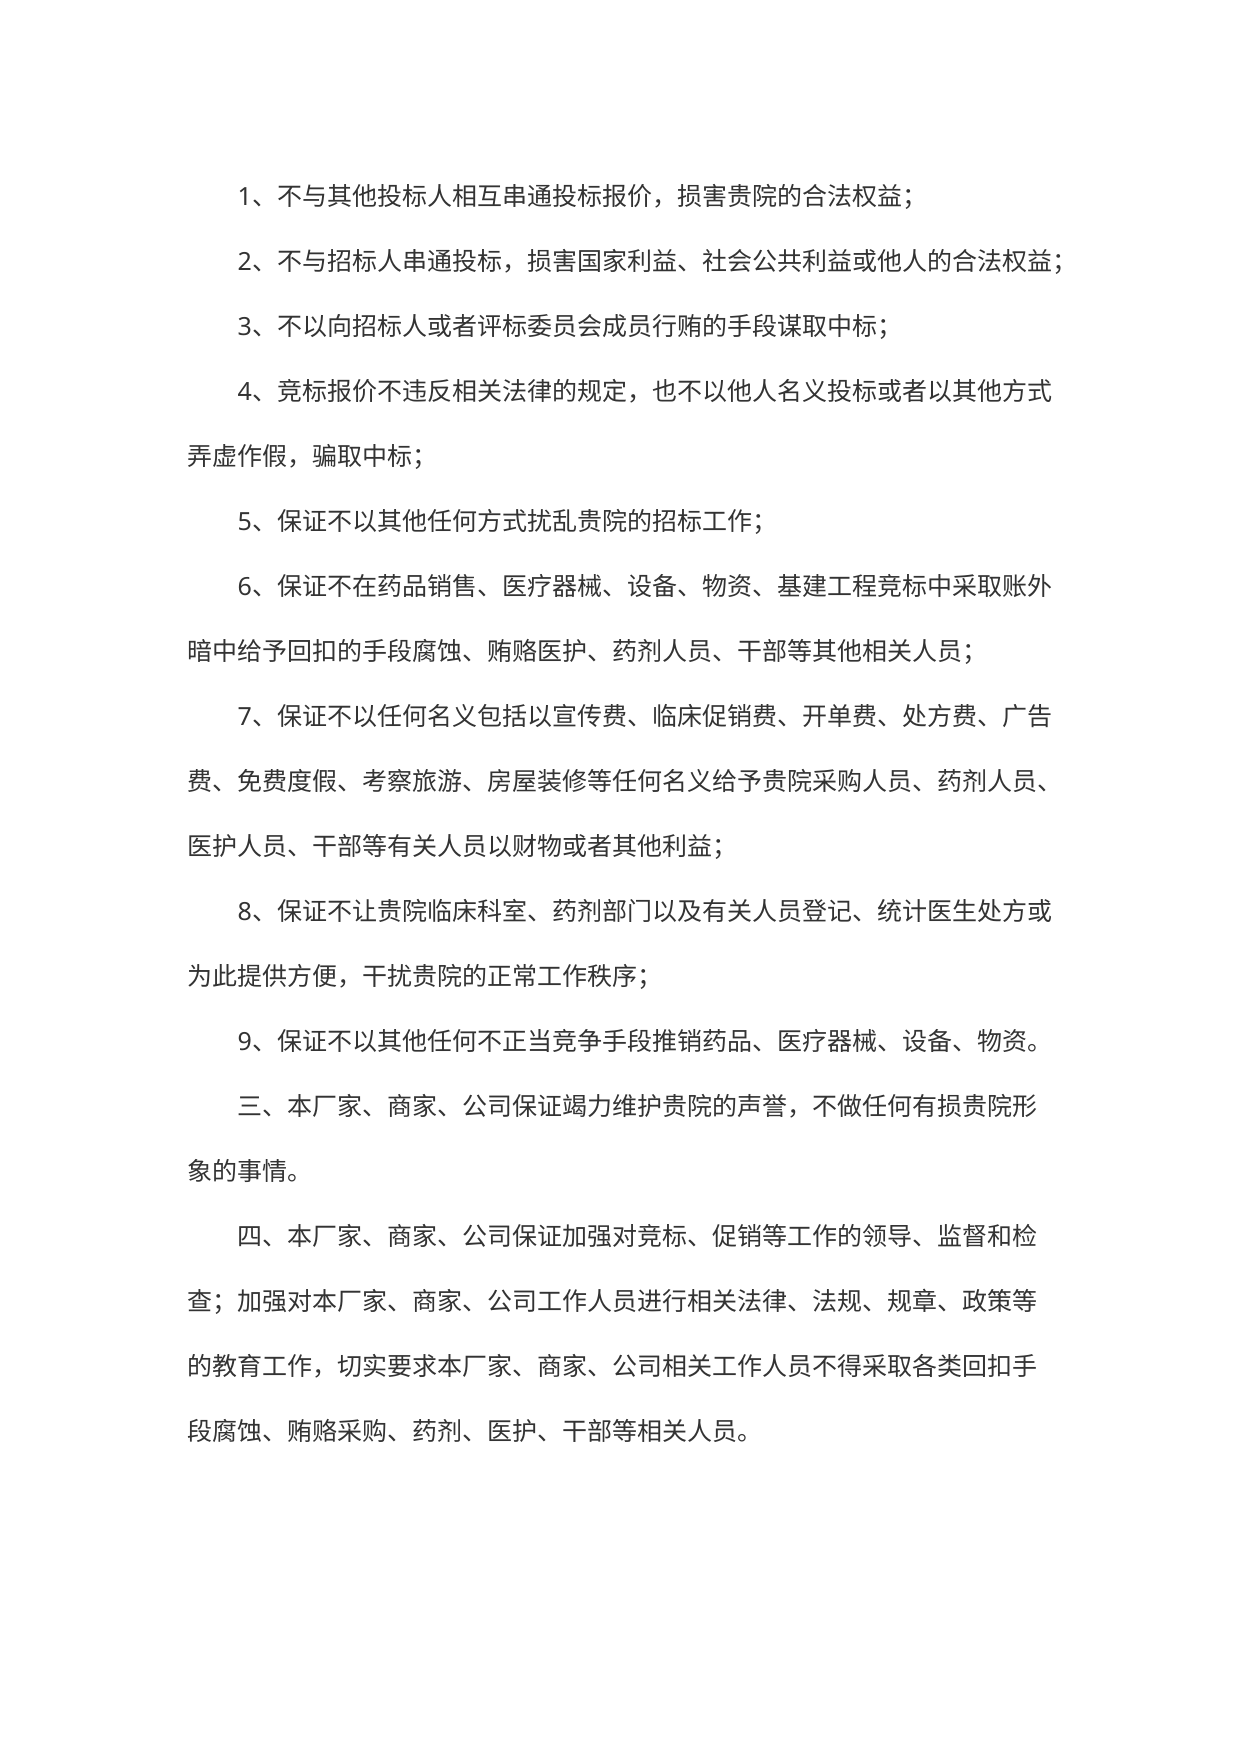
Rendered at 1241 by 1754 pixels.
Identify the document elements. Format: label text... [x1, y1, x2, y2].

text 三、本厂家、商家、公司保证竭力维护贵院的声誉，不做任何有损贵院形象的事情。 [187, 1072, 1053, 1202]
text 9、保证不以其他任何不正当竞争手段推销药品、医疗器械、设备、物资。 [187, 1007, 1053, 1072]
text 3、不以向招标人或者评标委员会成员行贿的手段谋取中标； [187, 292, 1053, 357]
text 四、本厂家、商家、公司保证加强对竞标、促销等工作的领导、监督和检查；加强对本厂家、商家、公司工作人员进行相关法律、法规、规章、政策等的教育工作，切实要求本厂家、商家、公司相关工作人员不得采取各类回扣手段腐蚀、贿赂采购、药剂、医护、干部等相关人员。 [187, 1202, 1053, 1462]
text 6、保证不在药品销售、医疗器械、设备、物资、基建工程竞标中采取账外暗中给予回扣的手段腐蚀、贿赂医护、药剂人员、干部等其他相关人员； [187, 552, 1053, 682]
text 5、保证不以其他任何方式扰乱贵院的招标工作； [187, 487, 1053, 552]
text 2、不与招标人串通投标，损害国家利益、社会公共利益或他人的合法权益； [187, 227, 1053, 292]
text 4、竞标报价不违反相关法律的规定，也不以他人名义投标或者以其他方式弄虚作假，骗取中标； [187, 357, 1053, 487]
text 8、保证不让贵院临床科室、药剂部门以及有关人员登记、统计医生处方或为此提供方便，干扰贵院的正常工作秩序； [187, 877, 1053, 1007]
text 7、保证不以任何名义包括以宣传费、临床促销费、开单费、处方费、广告费、免费度假、考察旅游、房屋装修等任何名义给予贵院采购人员、药剂人员、医护人员、干部等有关人员以财物或者其他利益； [187, 682, 1053, 877]
text 1、不与其他投标人相互串通投标报价，损害贵院的合法权益； [187, 162, 1053, 227]
